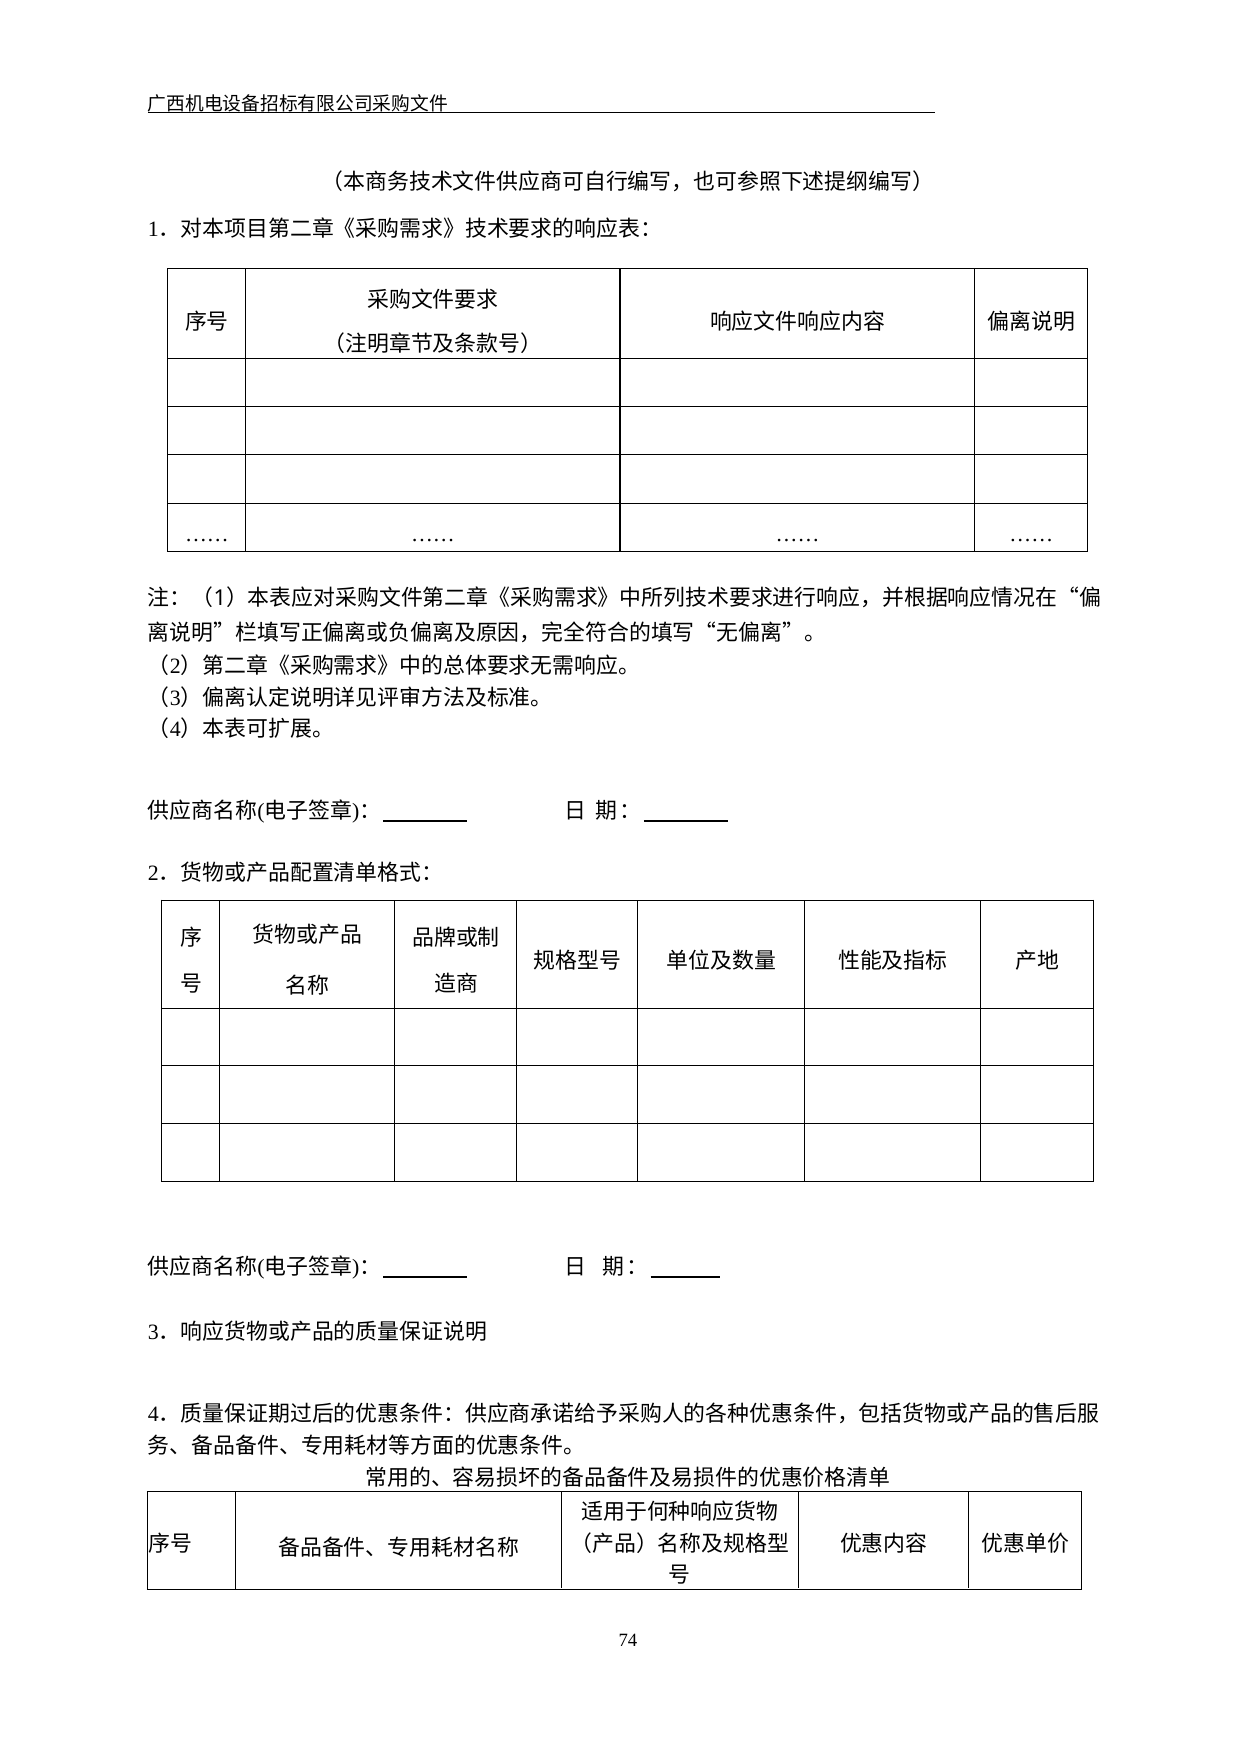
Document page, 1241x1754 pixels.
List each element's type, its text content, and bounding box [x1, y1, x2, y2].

table_header 品牌或制造商 [395, 901, 516, 1008]
text （本商务技术文件供应商可自行编写，也可参照下述提纲编写） [148, 153, 1107, 199]
table_cell …… [246, 504, 619, 551]
table_cell [981, 1124, 1093, 1181]
table_header 备品备件、专用耗材名称 [236, 1492, 561, 1589]
table_cell [621, 455, 974, 502]
table_cell [981, 1009, 1093, 1065]
table_cell [246, 407, 619, 454]
table_cell [621, 407, 974, 454]
text （4）本表可扩展。 [148, 711, 1107, 743]
table_cell [220, 1009, 394, 1065]
table_header 响应文件响应内容 [621, 269, 974, 357]
table_cell [517, 1009, 637, 1065]
table_header 产地 [981, 901, 1093, 1008]
text 注：（1）本表应对采购文件第二章《采购需求》中所列技术要求进行响应，并根据响应情况在“偏离说明”栏填写正偏离或负偏离及原因，完全符合的填写“无偏离”。 [148, 577, 1107, 648]
table_header 序号 [162, 901, 219, 1008]
text 2．货物或产品配置清单格式： [148, 855, 1107, 887]
table_cell [975, 455, 1087, 502]
table_cell [975, 359, 1087, 406]
table_cell [805, 1124, 980, 1181]
table_cell [220, 1124, 394, 1181]
table_cell [162, 1009, 219, 1065]
text （3）偏离认定说明详见评审方法及标准。 [148, 679, 1107, 711]
table_cell [981, 1066, 1093, 1123]
text 供应商名称(电子签章)： 日 期： [148, 1238, 1107, 1284]
table_cell [805, 1009, 980, 1065]
table_cell [638, 1124, 804, 1181]
table_header 优惠单价 [969, 1492, 1081, 1589]
table_cell [246, 455, 619, 502]
table_header 适用于何种响应货物（产品）名称及规格型号 [561, 1492, 798, 1589]
table_cell [517, 1066, 637, 1123]
table_cell …… [168, 504, 245, 551]
table_cell [517, 1124, 637, 1181]
text （2）第二章《采购需求》中的总体要求无需响应。 [148, 648, 1107, 679]
table_cell …… [975, 504, 1087, 551]
table_header 规格型号 [517, 901, 637, 1008]
table_header 序号 [168, 269, 245, 357]
text 1．对本项目第二章《采购需求》技术要求的响应表： [148, 211, 1107, 243]
text 供应商名称(电子签章)： 日 期： [148, 793, 1107, 825]
table_cell [220, 1066, 394, 1123]
table_header 性能及指标 [805, 901, 980, 1008]
table_cell [162, 1066, 219, 1123]
text 4．质量保证期过后的优惠条件：供应商承诺给予采购人的各种优惠条件，包括货物或产品的售后服务、备品备件、专用耗材等方面的优惠条件。 [148, 1396, 1107, 1459]
table_cell [621, 359, 974, 406]
table_cell [168, 455, 245, 502]
table_header 单位及数量 [638, 901, 804, 1008]
text 常用的、容易损坏的备品备件及易损件的优惠价格清单 [148, 1459, 1107, 1491]
table_header 优惠内容 [798, 1492, 969, 1589]
text 3．响应货物或产品的质量保证说明 [148, 1314, 1107, 1346]
table_header 偏离说明 [975, 269, 1087, 357]
table_cell [395, 1124, 516, 1181]
table_cell [975, 407, 1087, 454]
table_header 序号 [148, 1492, 235, 1589]
table_cell [805, 1066, 980, 1123]
table_cell [168, 407, 245, 454]
table_header 采购文件要求 （注明章节及条款号） [246, 269, 619, 357]
table_header 货物或产品 名称 [220, 901, 394, 1008]
table_cell [395, 1066, 516, 1123]
table_cell [246, 359, 619, 406]
table_cell …… [621, 504, 974, 551]
table_cell [638, 1066, 804, 1123]
table_cell [168, 359, 245, 406]
table_cell [395, 1009, 516, 1065]
table_cell [162, 1124, 219, 1181]
table_cell [638, 1009, 804, 1065]
